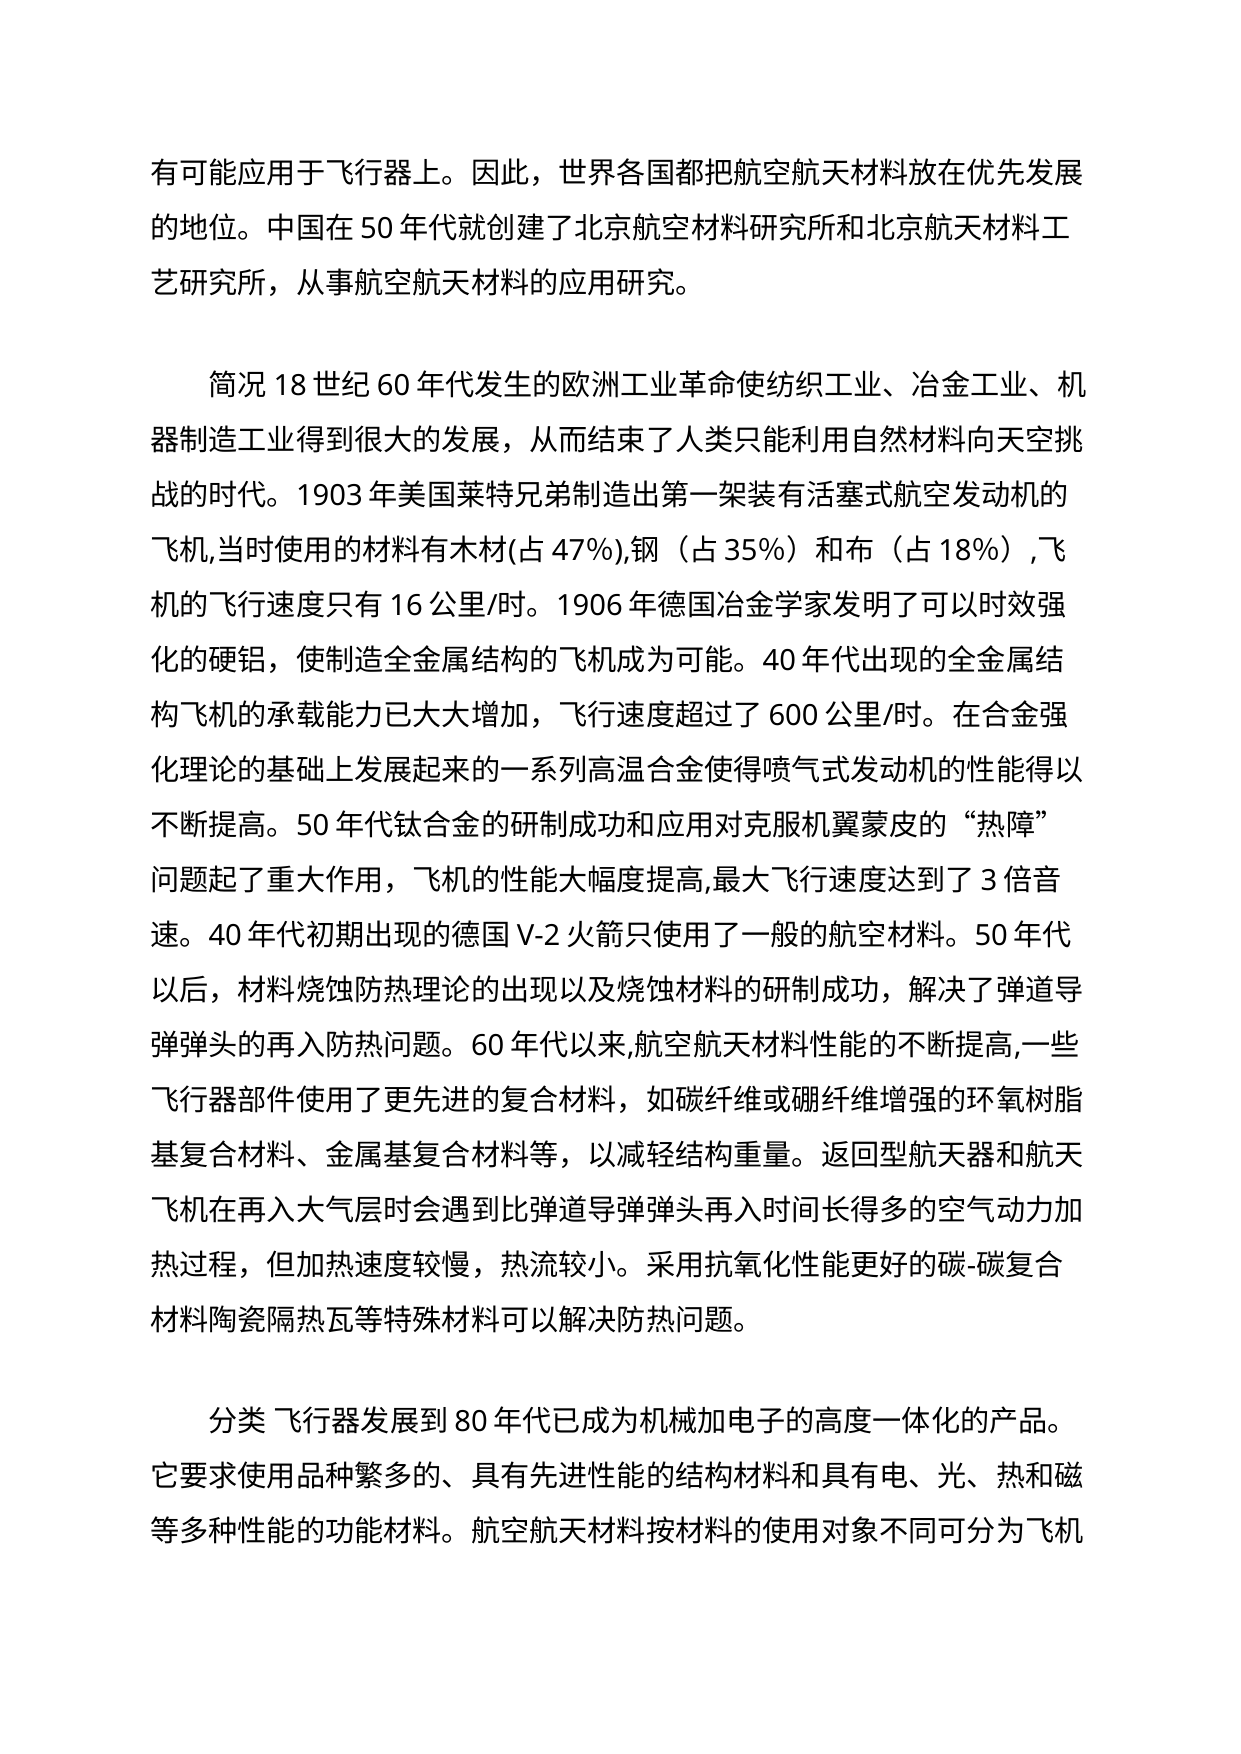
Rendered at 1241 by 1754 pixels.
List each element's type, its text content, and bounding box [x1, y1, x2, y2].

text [150, 1398, 1090, 1550]
text 简况 18世纪60年代发生的欧洲工业革命使纺织工业、冶金工业、机器制造工业得到很大的发展，从而结束了人类只能利用自然材料向天空挑战的时代。1903年美国莱特兄弟制造出第一架装有活塞式航空发动机的飞机,当时使用的材料有木材(占47％),钢（占35％）和布（占18％）,飞机的飞行速度只有16公里/时。1906年德国冶金学家发明了可以时效强化的硬铝，使制造全金属结构的飞机成为可能。40年代出现的全金属结构飞机的承载能力已大大增加，飞行速度超过了600公里/时。在合金强化理论的基础上发展起来的一系列高温合金使得喷气式发动机的性能得以不断提高。50年代钛合金的研制成功和应用对克服机翼蒙皮的“热障”问题起了重大作用，飞机的性能大幅度提高,最大飞行速度达到了3倍音速。40年代初期出现的德国 V-2火箭只使用了一般的航空材料。50年代以后，材料烧蚀防热理论的出现以及烧蚀材料的研制成功，解决了弹道导弹弹头的再入防热问题。60年代以来,航空航天材料性能的不断提高,一些飞行器部件使用了更先进的复合材料，如碳纤维或硼纤维增强的环氧树脂基复合材料、金属基复合材料等，以减轻结构重量。返回型航天器和航天飞机在再入大气层时会遇到比弹道导弹弹头再入时间长得多的空气动力加热过程，但加热速度较慢，热流较小。采用抗氧化性能更好的碳-碳复合材料陶瓷隔热瓦等特殊材料可以解决防热问题。 [150, 362, 1090, 1338]
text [150, 150, 1090, 302]
